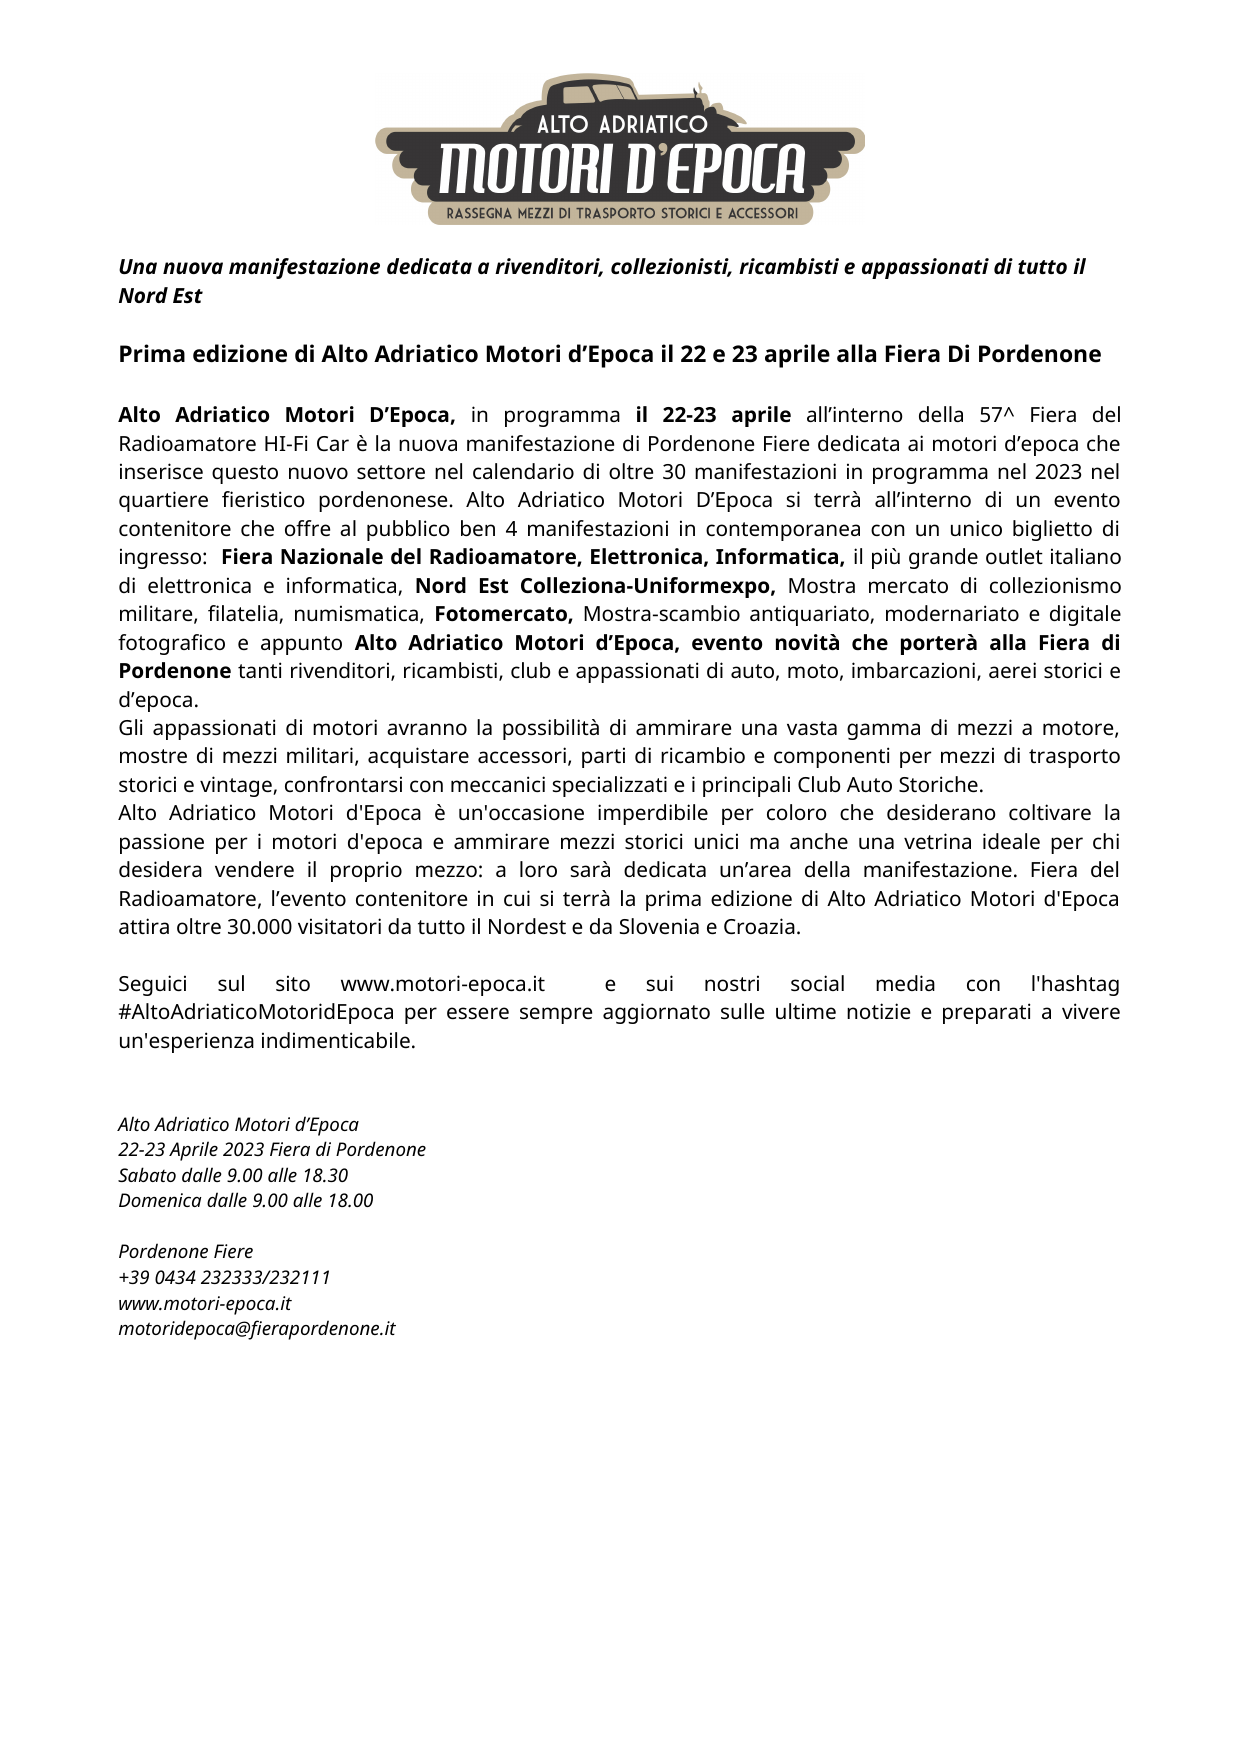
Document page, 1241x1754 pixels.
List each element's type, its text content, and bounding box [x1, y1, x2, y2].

text Alto Adriatico Motori d'Epoca è un'occasione imperdibile per coloro che desiderano coltivare la passione per i motori d'epoca e ammirare mezzi storici unici ma anche una vetrina ideale per chi desidera vendere il proprio mezzo: a loro sarà dedicata un’area della manifestazione. Fiera del Radioamatore, l’evento contenitore in cui si terrà la prima edizione di Alto Adriatico Motori d'Epoca attira oltre 30.000 visitatori da tutto il Nordest e da Slovenia e Croazia. [118, 798, 1122, 941]
text +39 0434 232333/232111 [118, 1264, 1122, 1290]
text Alto Adriatico Motori d’Epoca [118, 1111, 1122, 1137]
text Domenica dalle 9.00 alle 18.00 [118, 1188, 1122, 1213]
text www.motori-epoca.it [118, 1290, 1122, 1315]
text 22-23 Aprile 2023 Fiera di Pordenone [118, 1137, 1122, 1162]
text Una nuova manifestazione dedicata a rivenditori, collezionisti, ricambisti e appassionati di tutto il Nord Est [118, 252, 1122, 309]
text Alto Adriatico Motori D’Epoca, in programma il 22-23 aprile all’interno della 57^ Fiera del Radioamatore HI-Fi Car è la nuova manifestazione di Pordenone Fiere dedicata ai motori d’epoca che inserisce questo nuovo settore nel calendario di oltre 30 manifestazioni in programma nel 2023 nel quartiere fieristico pordenonese. Alto Adriatico Motori D’Epoca si terrà all’interno di un evento contenitore che offre al pubblico ben 4 manifestazioni in contemporanea con un unico biglietto di ingresso: Fiera Nazionale del Radioamatore, Elettronica, Informatica, il più grande outlet italiano di elettronica e informatica, Nord Est Colleziona-Uniformexpo, Mostra mercato di collezionismo militare, filatelia, numismatica, Fotomercato, Mostra-scambio antiquariato, modernariato e digitale fotografico e appunto Alto Adriatico Motori d’Epoca, evento novità che porterà alla Fiera di Pordenone tanti rivenditori, ricambisti, club e appassionati di auto, moto, imbarcazioni, aerei storici e d’epoca. Gli appassionati di motori avranno la possibilità di ammirare una vasta gamma di mezzi a motore, mostre di mezzi militari, acquistare accessori, parti di ricambio e componenti per mezzi di trasporto storici e vintage, confrontarsi con meccanici specializzati e i principali Club Auto Storiche. [118, 400, 1122, 798]
text Prima edizione di Alto Adriatico Motori d’Epoca il 22 e 23 aprile alla Fiera Di Pordenone [118, 338, 1122, 369]
picture [375, 73, 865, 225]
text motoridepoca@fierapordenone.it [118, 1315, 1122, 1341]
text Pordenone Fiere [118, 1239, 1122, 1264]
text Seguici sul sito www.motori-epoca.it e sui nostri social media con l'hashtag #AltoAdriaticoMotoridEpoca per essere sempre aggiornato sulle ultime notizie e preparati a vivere un'esperienza indimenticabile. [118, 969, 1122, 1054]
text Sabato dalle 9.00 alle 18.30 [118, 1162, 1122, 1188]
